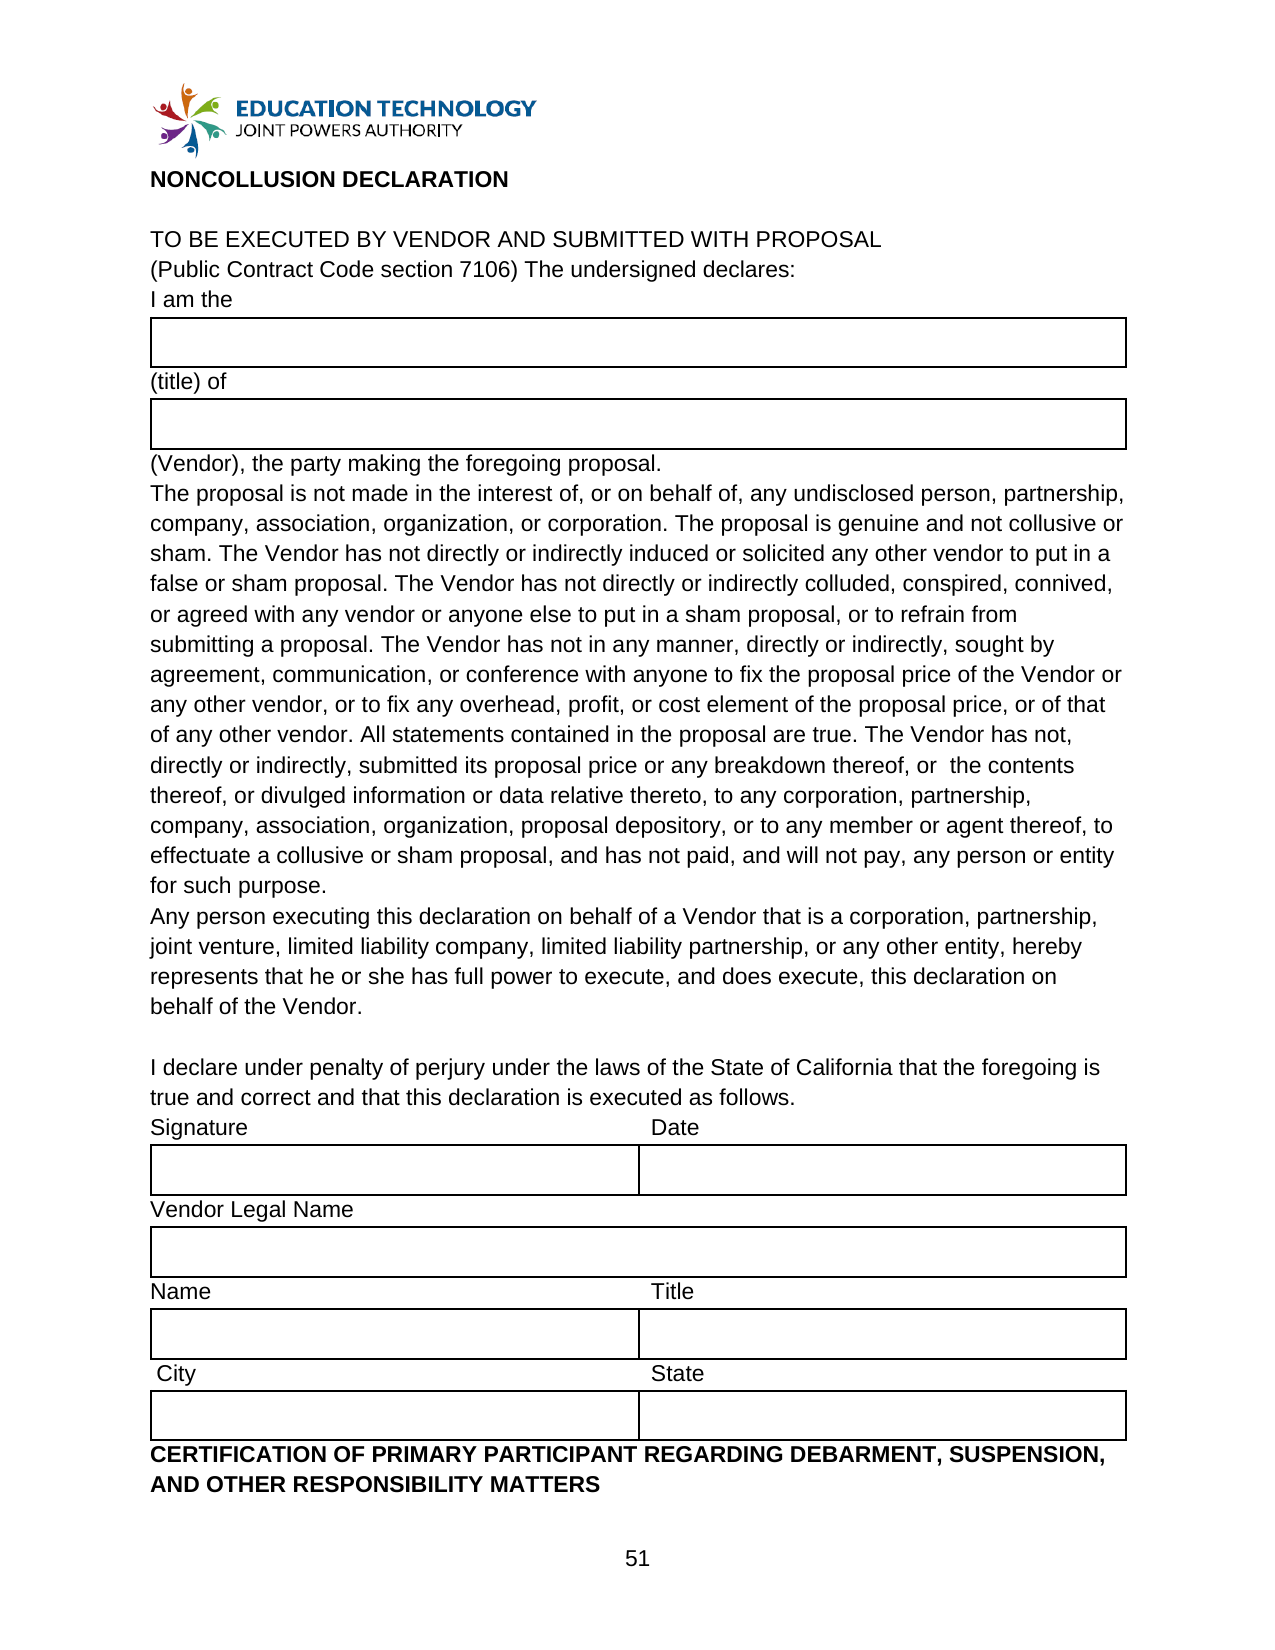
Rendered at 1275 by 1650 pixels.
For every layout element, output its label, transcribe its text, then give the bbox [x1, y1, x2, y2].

picture [150, 75, 543, 162]
text NONCOLLUSION DECLARATION [150, 166, 1125, 192]
text Name Title [150, 1278, 1125, 1304]
text TO BE EXECUTED BY VENDOR AND SUBMITTED WITH PROPOSAL (Public Contract Code section 7106) The undersigned declares: I am the [150, 196, 1125, 313]
text Signature Date [150, 1114, 1125, 1140]
table_header [152, 1146, 638, 1193]
table_header [152, 400, 1125, 447]
text (title) of [150, 368, 1125, 394]
text Vendor Legal Name [150, 1196, 1125, 1222]
table_header [152, 319, 1125, 366]
table_header [152, 1310, 638, 1357]
table_header [640, 1310, 1125, 1357]
table_header [152, 1392, 638, 1439]
text CERTIFICATION OF PRIMARY PARTICIPANT REGARDING DEBARMENT, SUSPENSION, AND OTHER RESPONSIBILITY MATTERS The [150, 1441, 1125, 1498]
table_header [640, 1146, 1125, 1193]
text (Vendor), the party making the foregoing proposal. The proposal is not made in the interest of, or on behalf of, any undisclosed person, partnership, company, association, organization, or corporation. The proposal is genuine and not collusive or sham. The Vendor has not directly or indirectly induced or solicited any other vendor to put in a false or sham proposal. The Vendor has not directly or indirectly colluded, conspired, connived, or agreed with any vendor or anyone else to put in a sham proposal, or to refrain from submitting a proposal. The Vendor has not in any manner, directly or indirectly, sought by agreement, communication, or conference with anyone to fix the proposal price of the Vendor or any other vendor, or to fix any overhead, profit, or cost element of the proposal price, or of that of any other vendor. All statements contained in the proposal are true. The Vendor has not, directly or indirectly, submitted its proposal price or any breakdown thereof, or the contents thereof, or divulged information or data relative thereto, to any corporation, partnership, company, association, organization, proposal depository, or to any member or agent thereof, to effectuate a collusive or sham proposal, and has not paid, and will not pay, any person or entity for such purpose. Any person executing this declaration on behalf of a Vendor that is a corporation, partnership, joint venture, limited liability company, limited liability partnership, or any other entity, hereby represents that he or she has full power to execute, and does execute, this declaration on behalf of the Vendor. I declare under penalty of perjury under the laws of the State of California that the foregoing is true and correct and that this declaration is executed as follows. [150, 450, 1125, 1110]
text City State [150, 1360, 1125, 1386]
table_header [640, 1392, 1125, 1439]
table_header [152, 1228, 1125, 1276]
